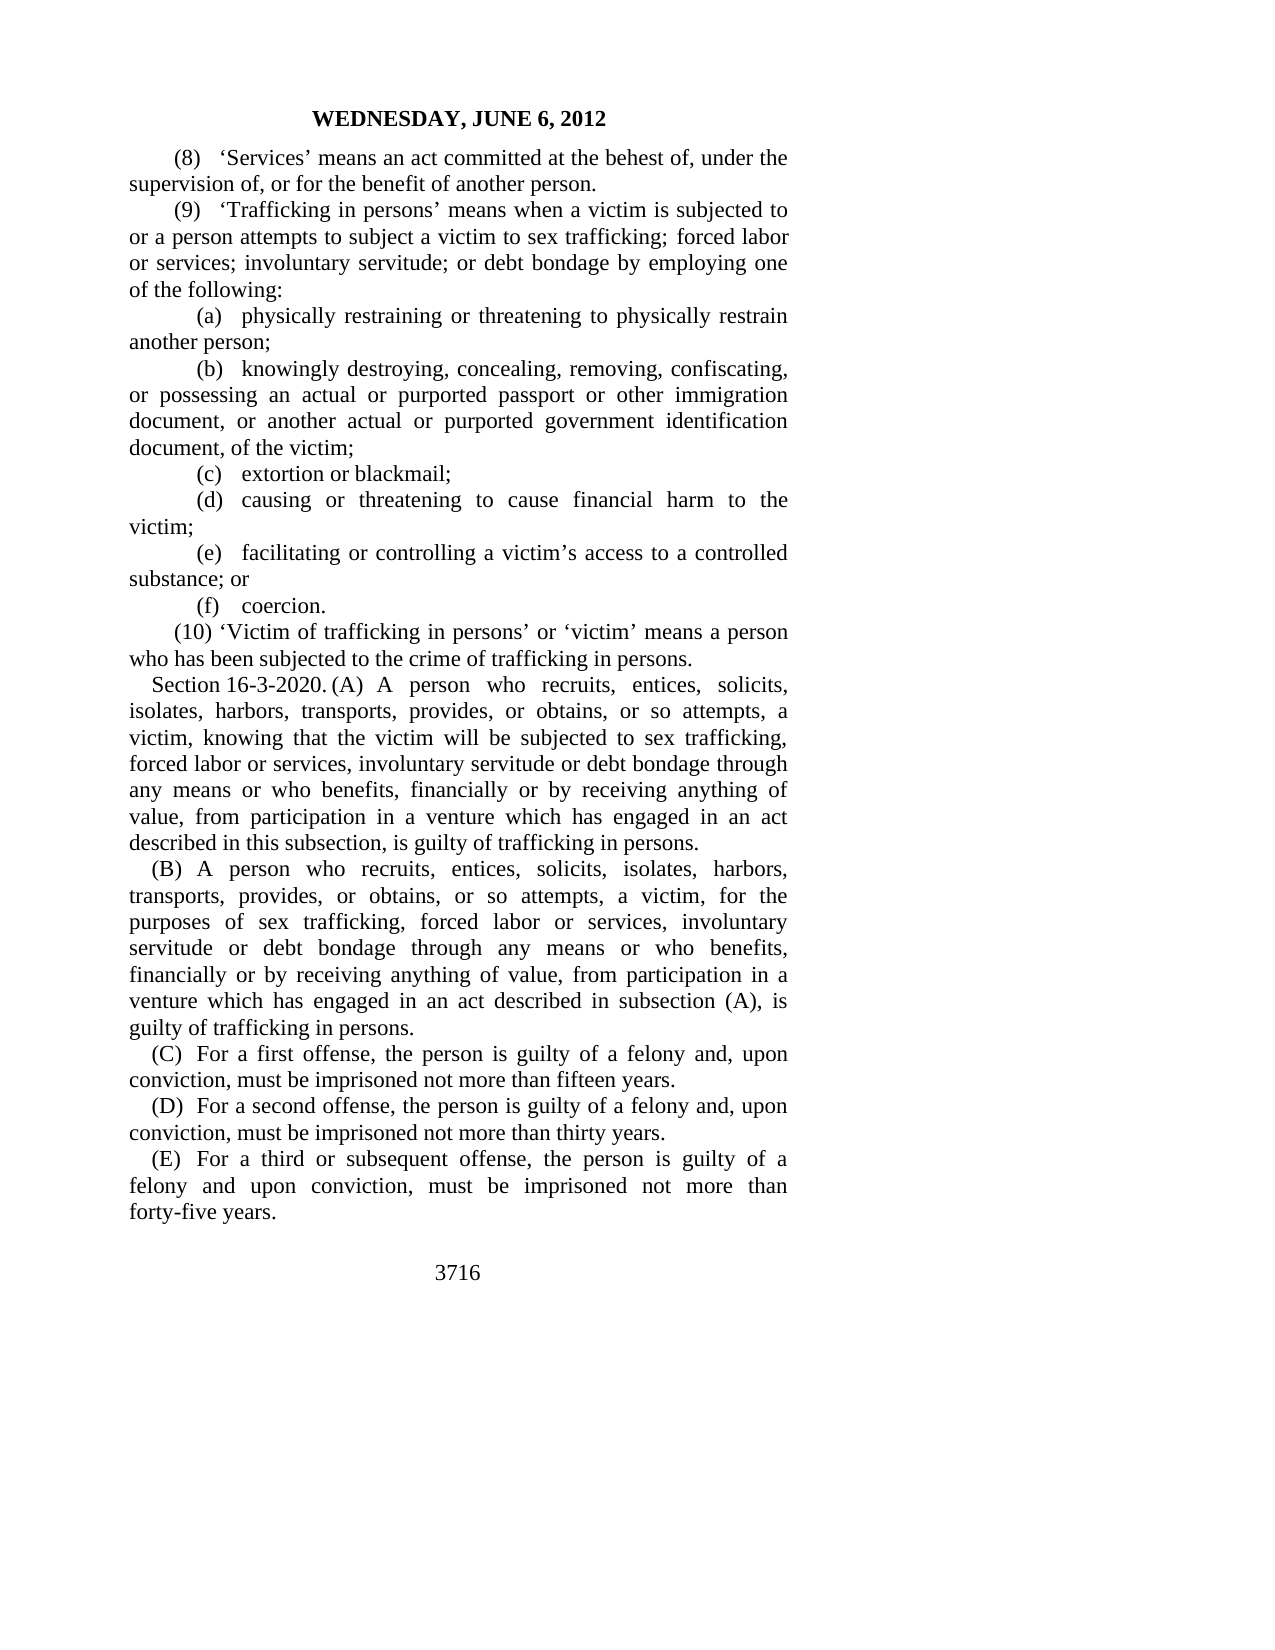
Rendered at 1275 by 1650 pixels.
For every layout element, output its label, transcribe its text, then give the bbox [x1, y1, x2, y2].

text (E) For a third or subsequent offense, the person is guilty of a felony and upon conviction, must be imprisoned not more than forty-five years. [129, 1145, 789, 1224]
text (b) knowingly destroying, concealing, removing, confiscating, or possessing an actual or purported passport or other immigration document, or another actual or purported government identification document, of the victim; [129, 355, 789, 460]
text (B) A person who recruits, entices, solicits, isolates, harbors, transports, provides, or obtains, or so attempts, a victim, for the purposes of sex trafficking, forced labor or services, involuntary servitude or debt bondage through any means or who benefits, financially or by receiving anything of value, from participation in a venture which has engaged in an act described in subsection (A), is guilty of trafficking in persons. [129, 855, 789, 1040]
text (e) facilitating or controlling a victim’s access to a controlled substance; or [129, 539, 789, 592]
text (d) causing or threatening to cause financial harm to the victim; [129, 486, 789, 539]
text (a) physically restraining or threatening to physically restrain another person; [129, 302, 789, 355]
text (D) For a second offense, the person is guilty of a felony and, upon conviction, must be imprisoned not more than thirty years. [129, 1093, 789, 1145]
text (C) For a first offense, the person is guilty of a felony and, upon conviction, must be imprisoned not more than fifteen years. [129, 1040, 789, 1093]
text (c) extortion or blackmail; [129, 460, 789, 486]
text (10) ‘Victim of trafficking in persons’ or ‘victim’ means a person who has been subjected to the crime of trafficking in persons. [129, 618, 789, 671]
text (f) coercion. [129, 592, 789, 618]
text (9) ‘Trafficking in persons’ means when a victim is subjected to or a person attempts to subject a victim to sex trafficking; forced labor or services; involuntary servitude; or debt bondage by employing one of the following: [129, 197, 789, 302]
text Section 16-3-2020. (A) A person who recruits, entices, solicits, isolates, harbors, transports, provides, or obtains, or so attempts, a victim, knowing that the victim will be subjected to sex trafficking, forced labor or services, involuntary servitude or debt bondage through any means or who benefits, financially or by receiving anything of value, from participation in a venture which has engaged in an act described in this subsection, is guilty of trafficking in persons. [129, 671, 789, 855]
text (8) ‘Services’ means an act committed at the behest of, under the supervision of, or for the benefit of another person. [129, 144, 789, 197]
